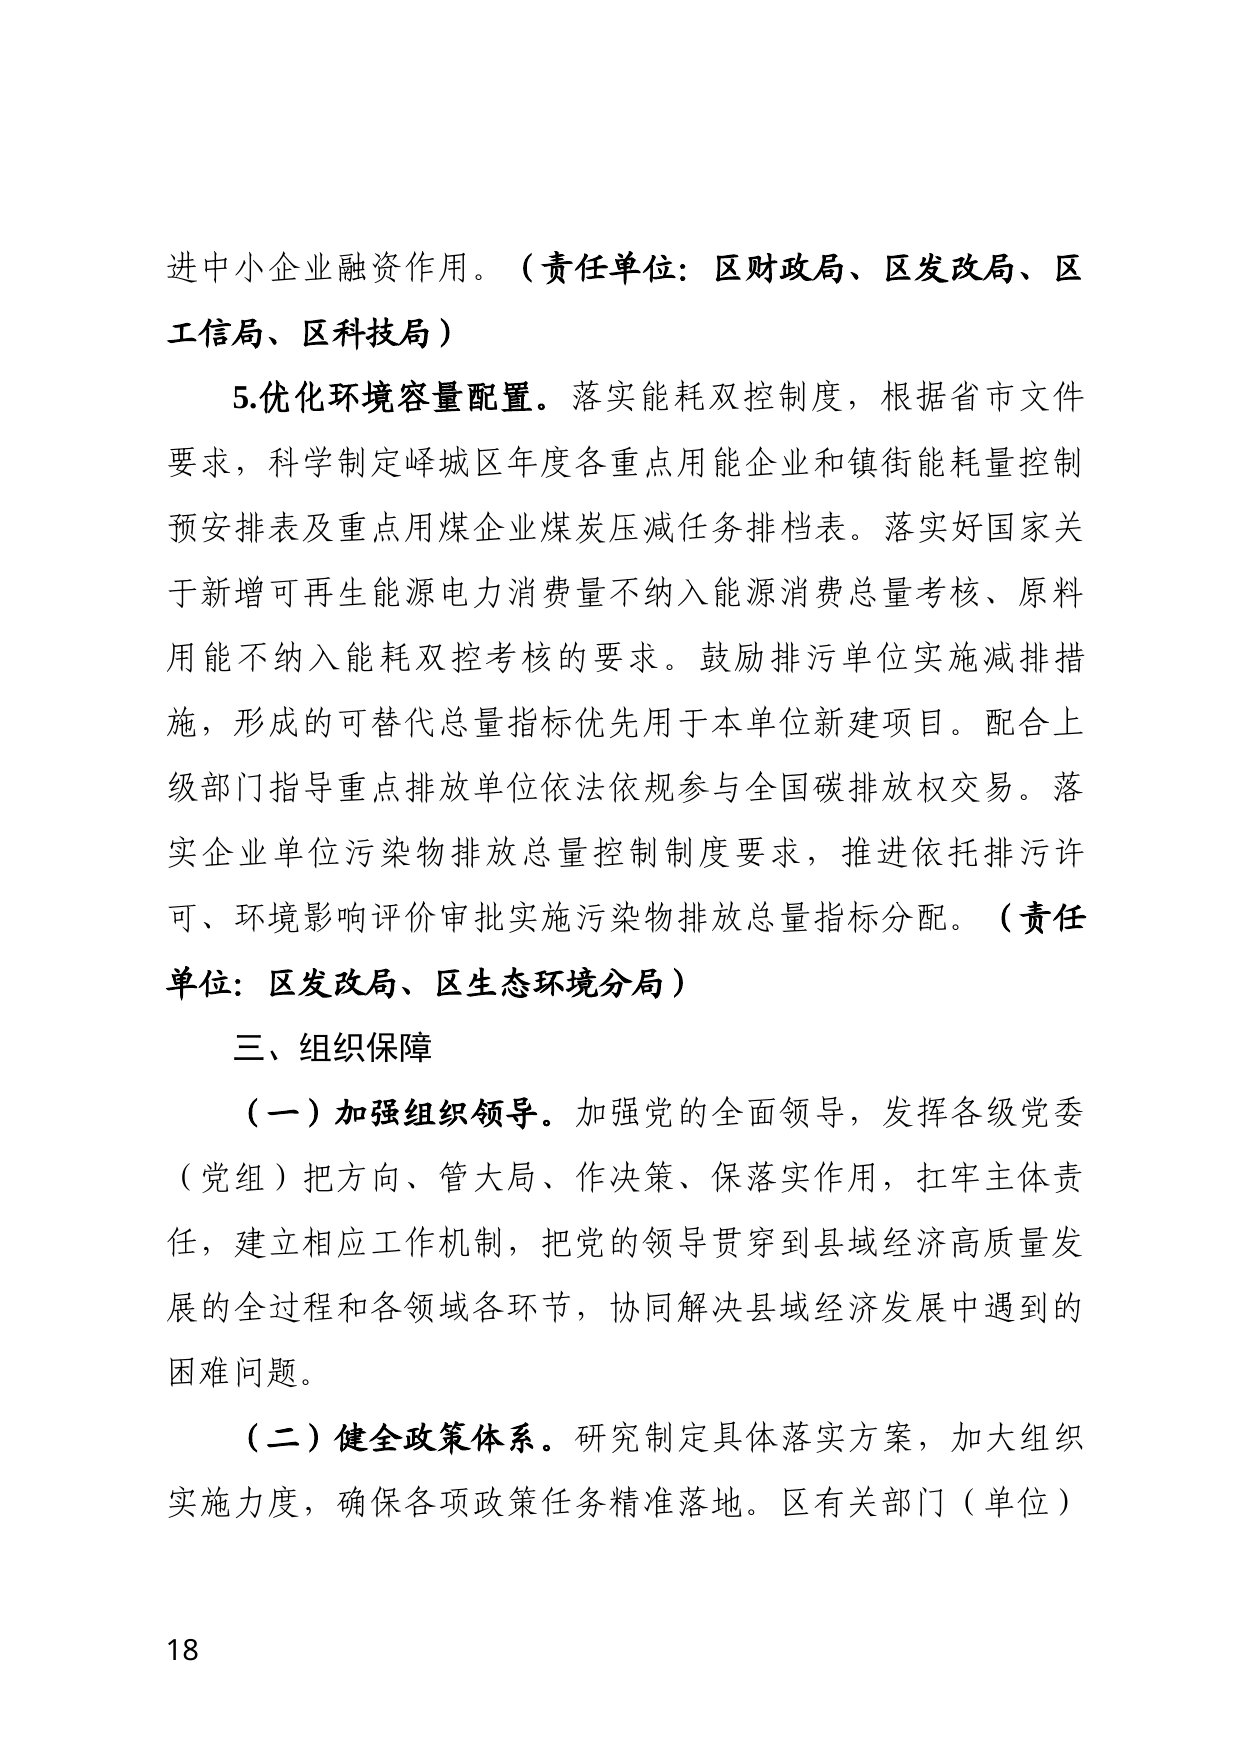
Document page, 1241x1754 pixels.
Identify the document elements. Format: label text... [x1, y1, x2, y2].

text 5.优化环境容量配置。落实能耗双控制度，根据省市文件要求，科学制定峄城区年度各重点用能企业和镇街能耗量控制预安排表及重点用煤企业煤炭压减任务排档表。落实好国家关于新增可再生能源电力消费量不纳入能源消费总量考核、原料用能不纳入能耗双控考核的要求。鼓励排污单位实施减排措施，形成的可替代总量指标优先用于本单位新建项目。配合上级部门指导重点排放单位依法依规参与全国碳排放权交易。落实企业单位污染物排放总量控制制度要求，推进依托排污许可、环境影响评价审批实施污染物排放总量指标分配。（责任单位：区发改局、区生态环境分局） [165, 363, 1087, 1013]
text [165, 233, 1087, 363]
text （一）加强组织领导。加强党的全面领导，发挥各级党委（党组）把方向、管大局、作决策、保落实作用，扛牢主体责任，建立相应工作机制，把党的领导贯穿到县域经济高质量发展的全过程和各领域各环节，协同解决县域经济发展中遇到的困难问题。 [165, 1078, 1087, 1403]
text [165, 1403, 1087, 1533]
text 三、组织保障 [165, 1013, 1087, 1078]
